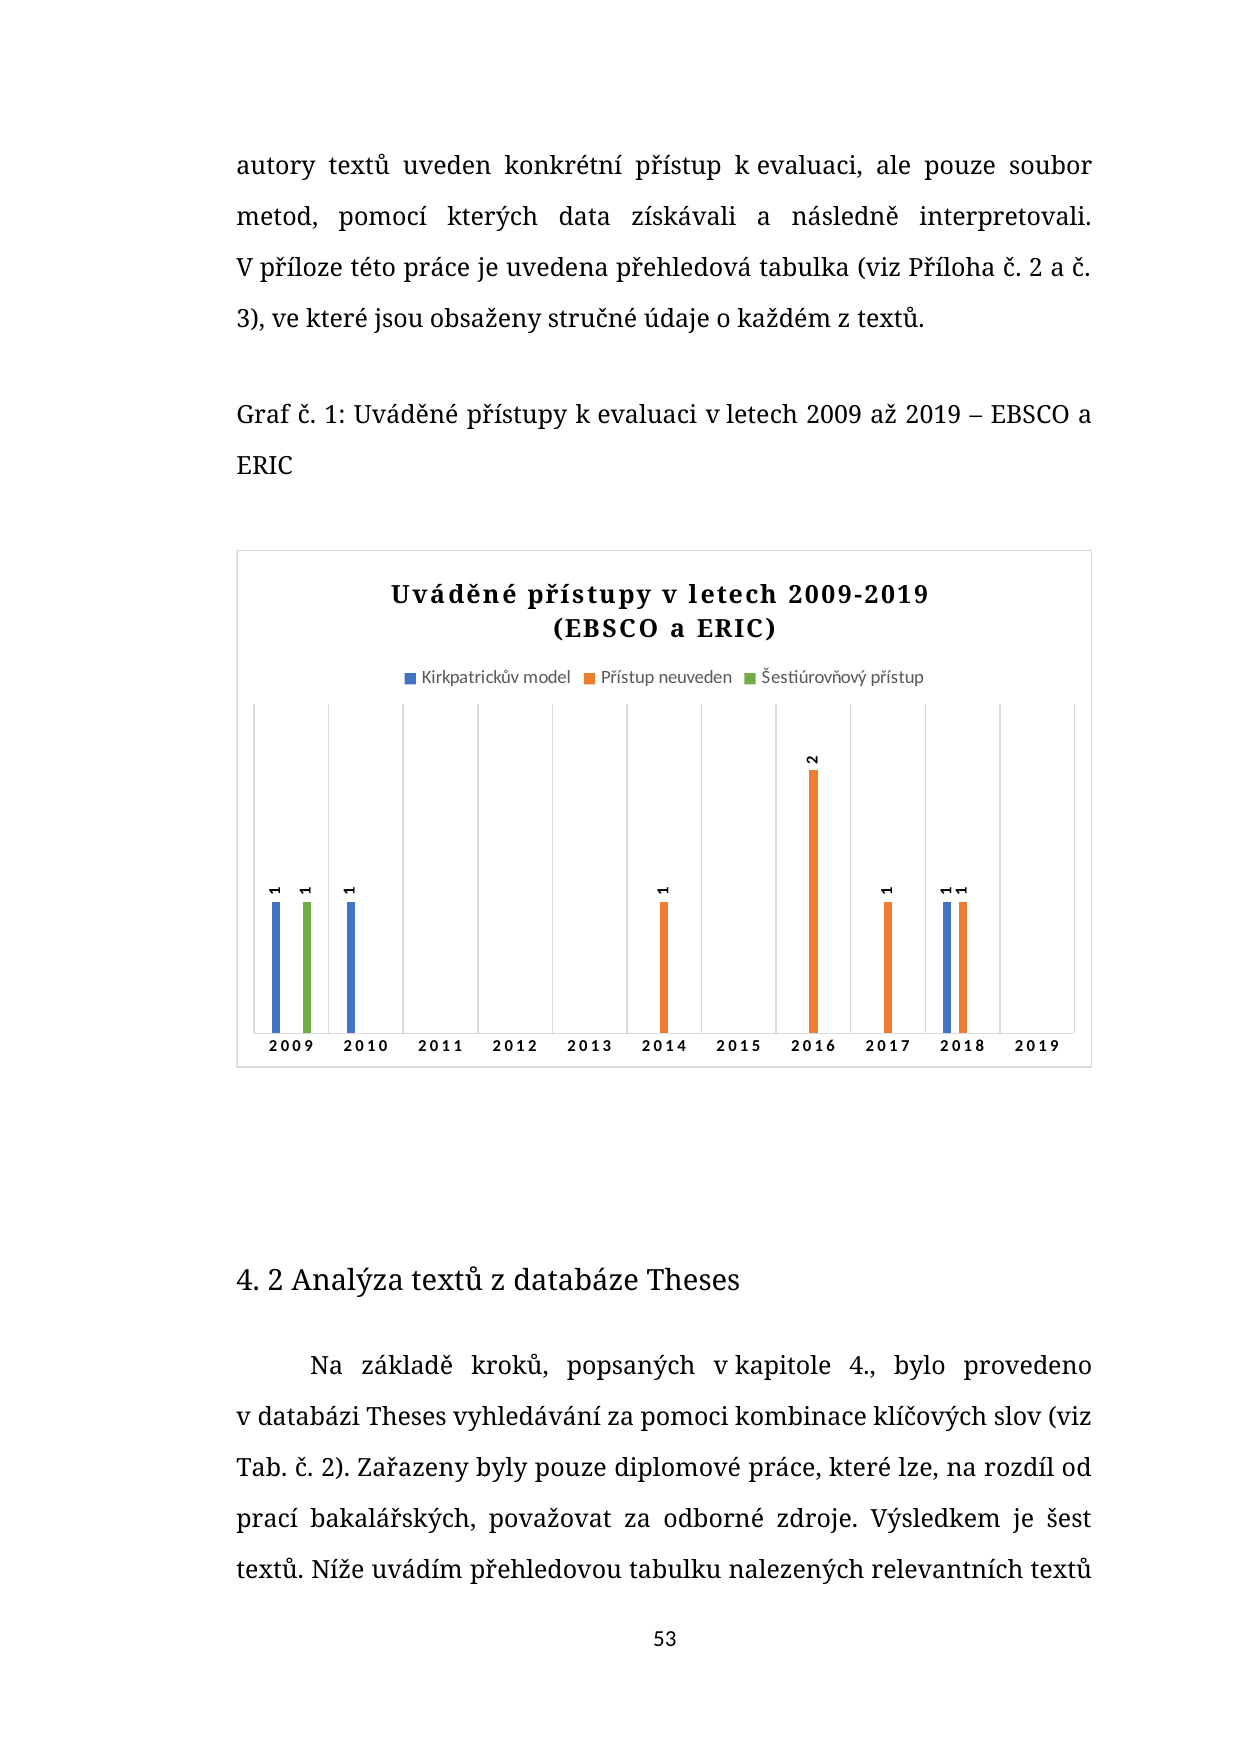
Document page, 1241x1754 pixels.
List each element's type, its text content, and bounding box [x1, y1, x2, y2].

subtitle 4. 2 Analýza textů z databáze Theses [236, 1260, 1092, 1299]
text Graf č. 1: Uváděné přístupy k evaluaci v letech 2009 až 2019 – EBSCO a ERIC [236, 397, 1092, 482]
